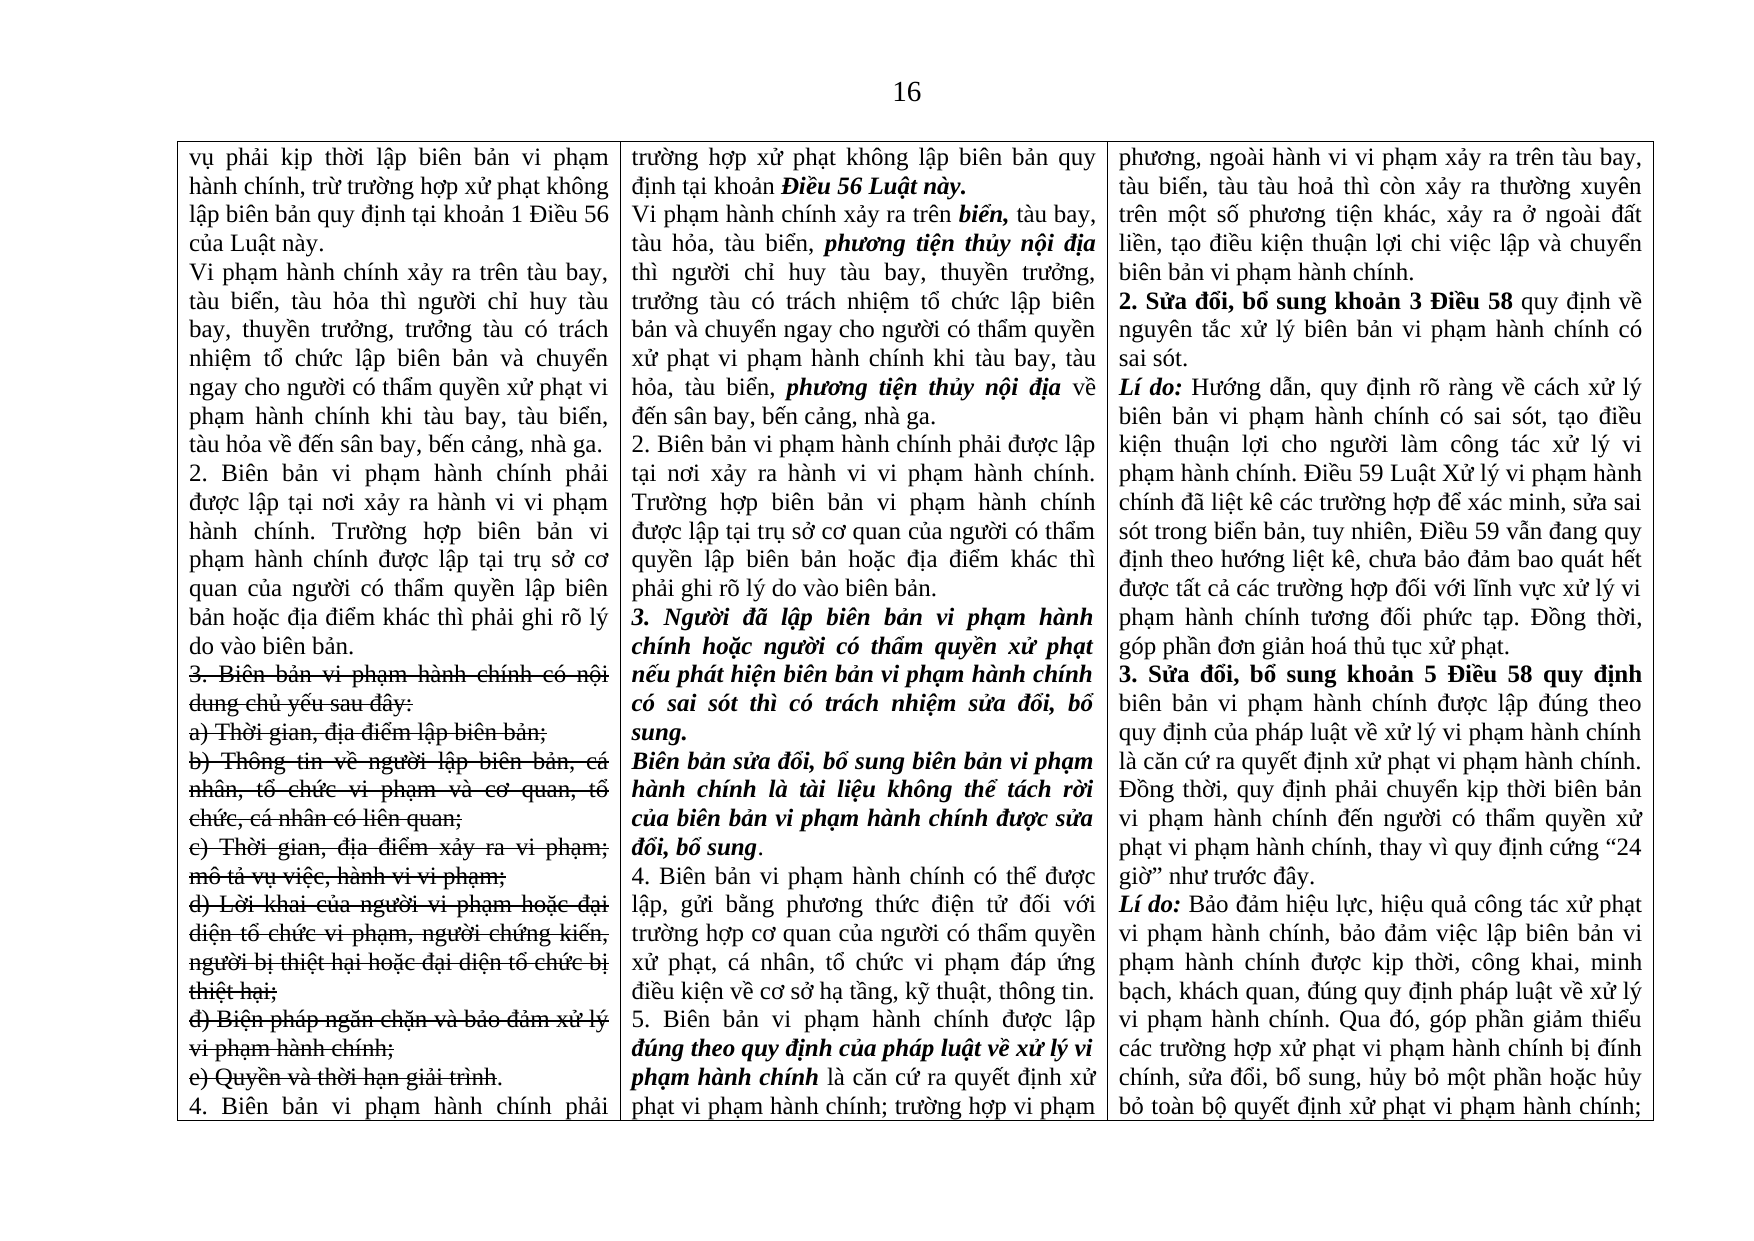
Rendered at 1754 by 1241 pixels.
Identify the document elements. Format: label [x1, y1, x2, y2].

table_cell [621, 142, 1107, 1119]
table_cell [1108, 142, 1653, 1119]
table_cell [178, 142, 620, 1119]
